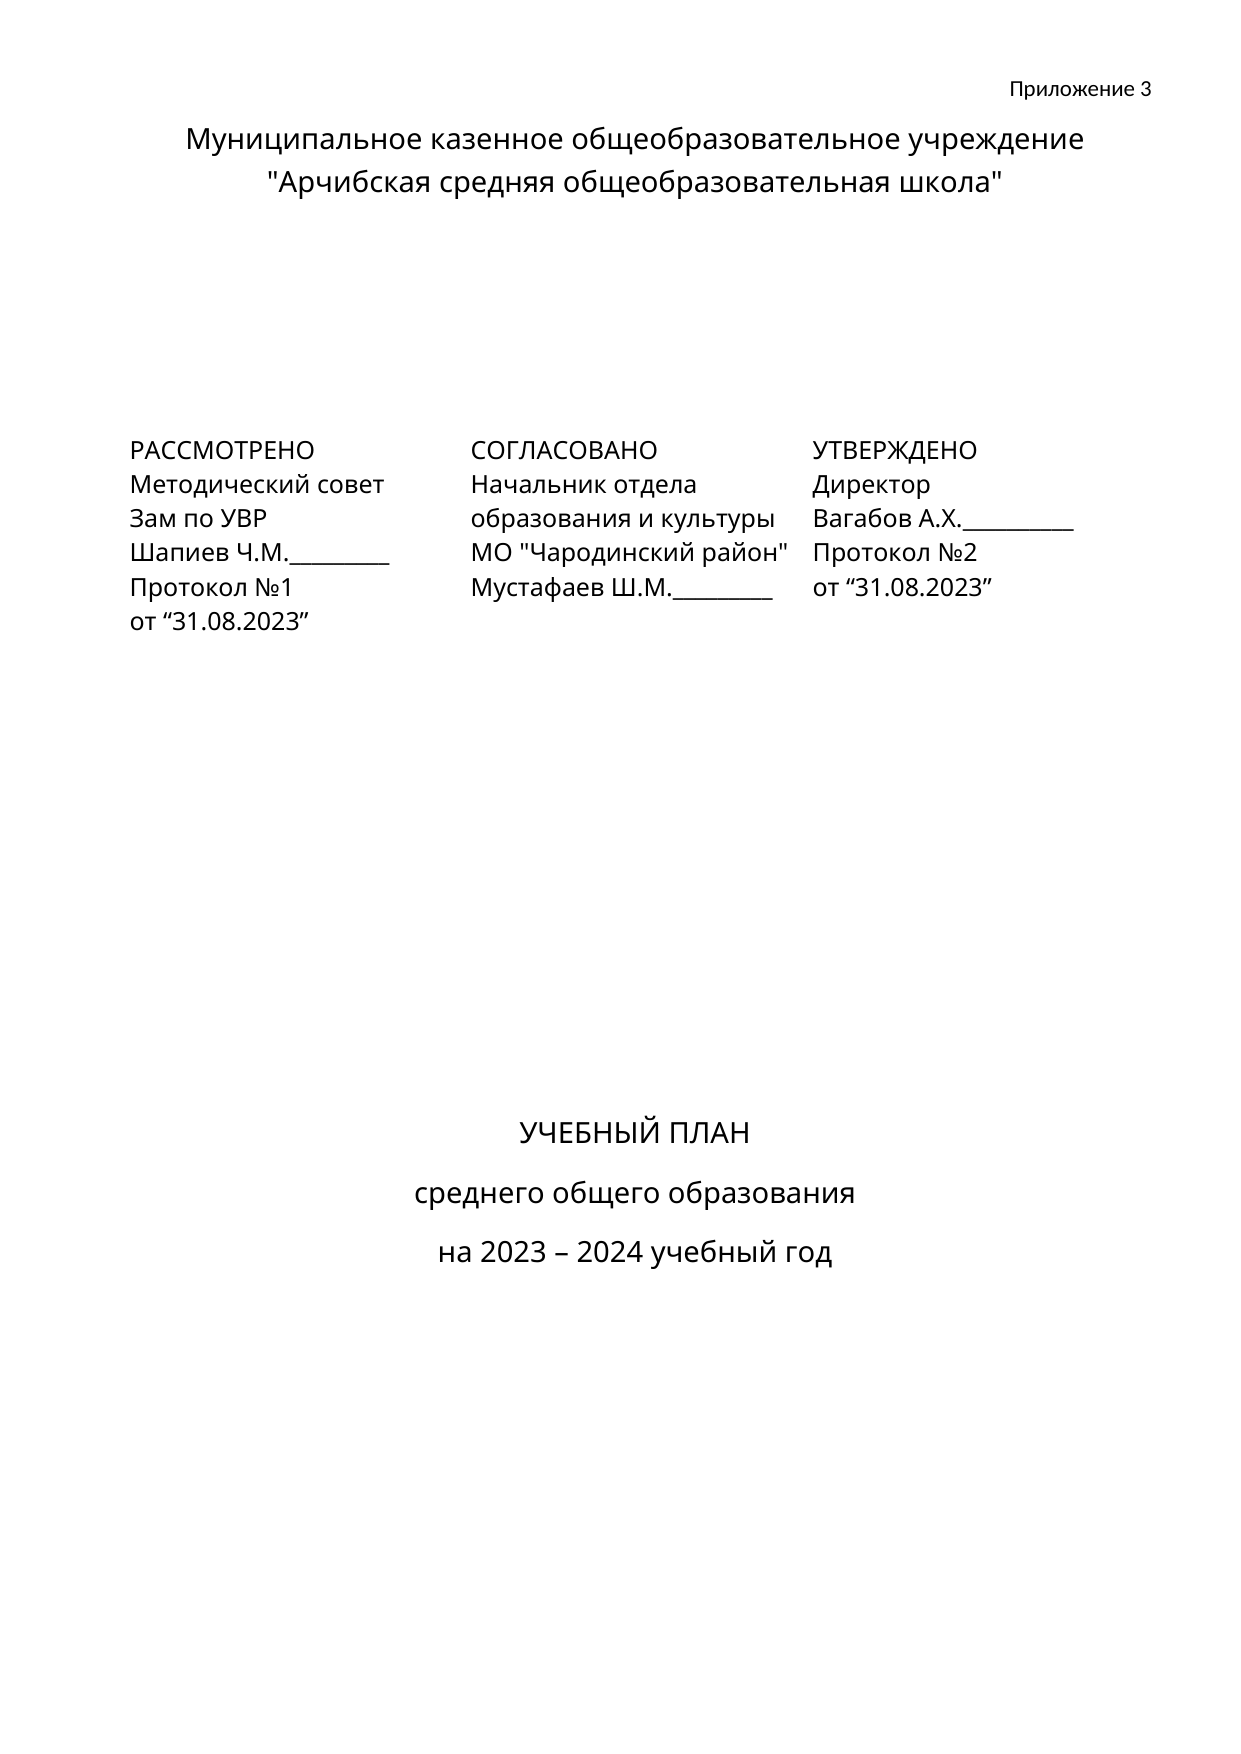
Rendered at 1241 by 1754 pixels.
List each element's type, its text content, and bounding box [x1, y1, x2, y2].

table_header УТВЕРЖДЕНО Директор Вагабов А.Х.__________ Протокол №2 от “31.08.2023” [801, 399, 1152, 705]
table_header РАССМОТРЕНО Методический совет Зам по УВР Шапиев Ч.М._________ Протокол №1 от “31.08.2023” [118, 399, 459, 705]
text УЧЕБНЫЙ ПЛАН [118, 1113, 1152, 1152]
text на 2023 – 2024 учебный год [118, 1232, 1152, 1271]
text Муниципальное казенное общеобразовательное учреждение "Арчибская средняя общеобразовательная школа" [118, 118, 1152, 201]
table_header СОГЛАСОВАНО Начальник отдела образования и культуры МО "Чародинский район" Мустафаев Ш.М._________ [459, 399, 801, 705]
text среднего общего образования [118, 1172, 1152, 1212]
